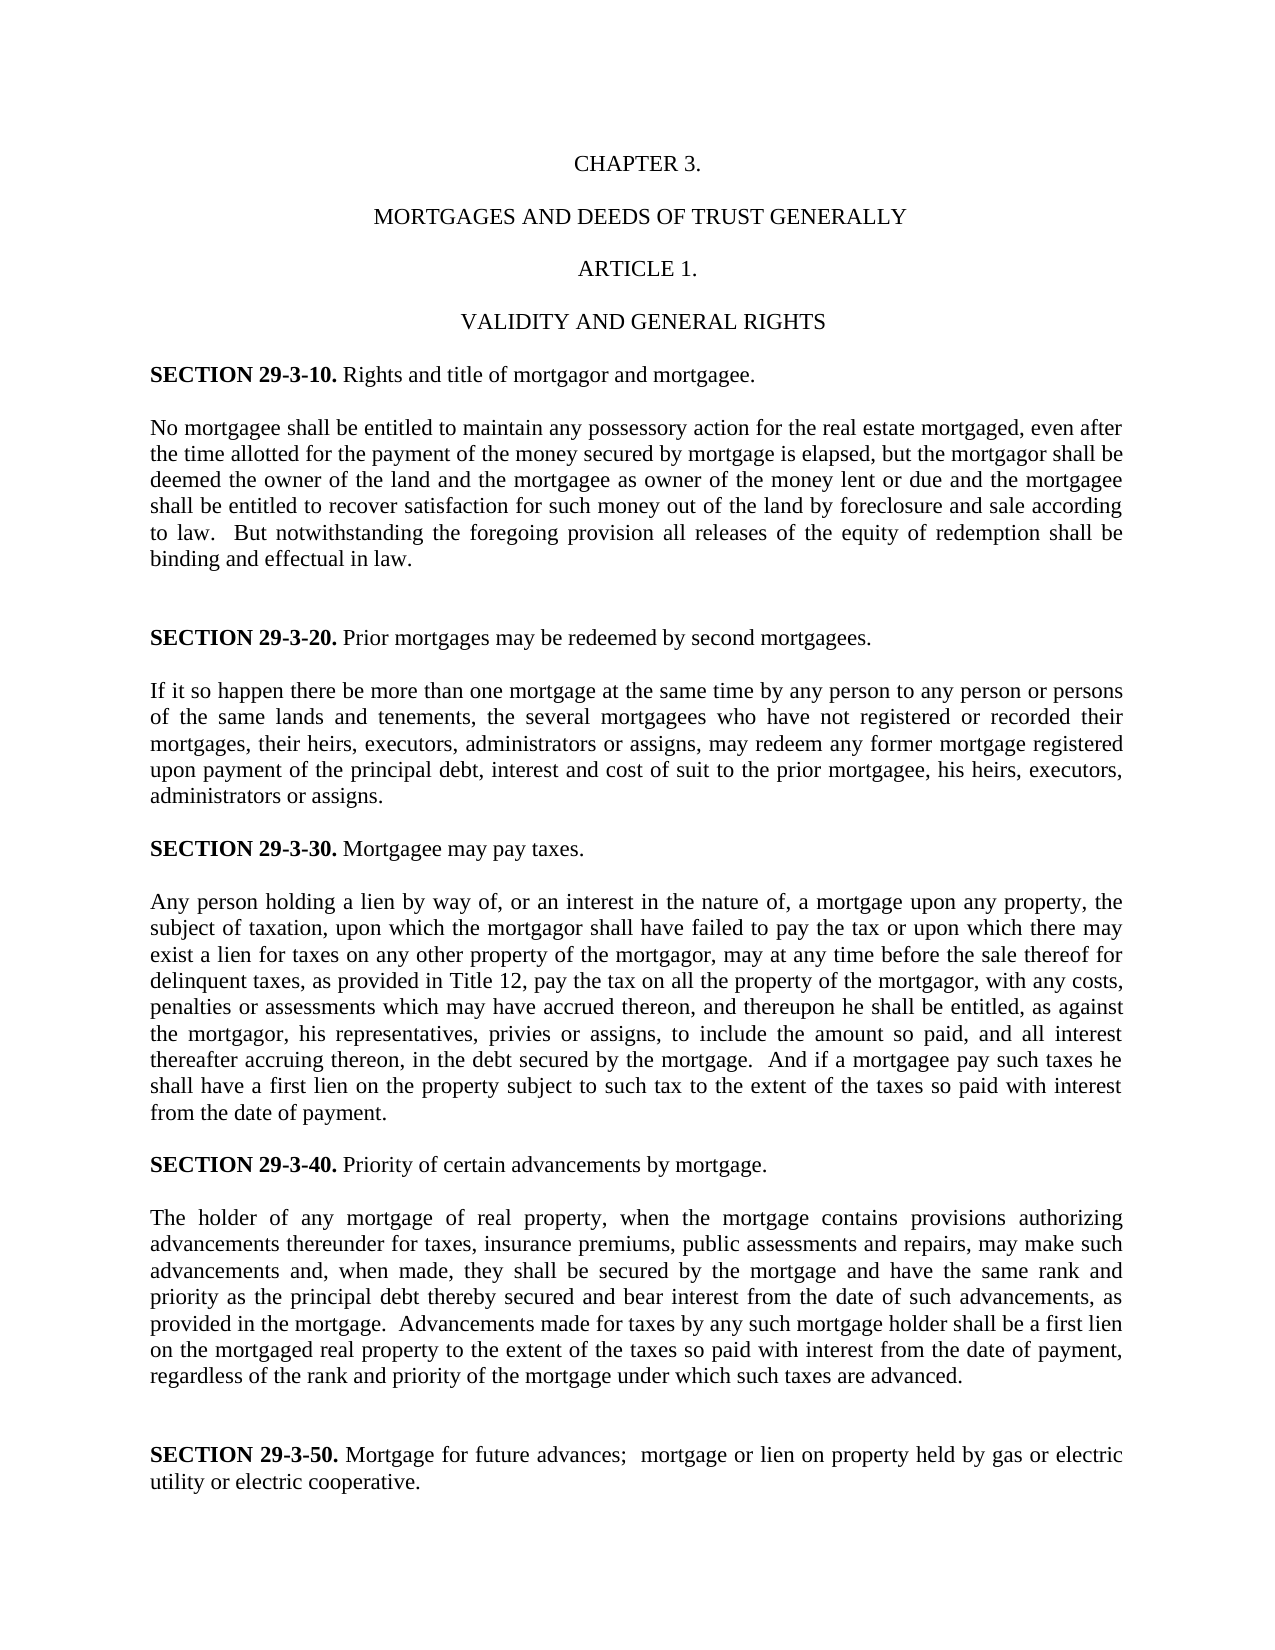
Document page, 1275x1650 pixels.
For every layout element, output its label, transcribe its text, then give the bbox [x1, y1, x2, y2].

text SECTION 29-3-10. Rights and title of mortgagor and mortgagee. [150, 361, 1125, 387]
text SECTION 29-3-50. Mortgage for future advances; mortgage or lien on property held by gas or electric utility or electric cooperative. [150, 1441, 1125, 1494]
text Any person holding a lien by way of, or an interest in the nature of, a mortgage upon any property, the subject of taxation, upon which the mortgagor shall have failed to pay the tax or upon which there may exist a lien for taxes on any other property of the mortgagor, may at any time before the sale thereof for delinquent taxes, as provided in Title 12, pay the tax on all the property of the mortgagor, with any costs, penalties or assessments which may have accrued thereon, and thereupon he shall be entitled, as against the mortgagor, his representatives, privies or assigns, to include the amount so paid, and all interest thereafter accruing thereon, in the debt secured by the mortgage. And if a mortgagee pay such taxes he shall have a first lien on the property subject to such tax to the extent of the taxes so paid with interest from the date of payment. [150, 888, 1125, 1125]
text MORTGAGES AND DEEDS OF TRUST GENERALLY [150, 203, 1125, 229]
text SECTION 29-3-20. Prior mortgages may be redeemed by second mortgagees. [150, 624, 1125, 651]
text VALIDITY AND GENERAL RIGHTS [150, 308, 1125, 334]
text CHAPTER 3. [150, 150, 1125, 176]
text ARTICLE 1. [150, 255, 1125, 282]
text SECTION 29-3-30. Mortgagee may pay taxes. [150, 835, 1125, 862]
text The holder of any mortgage of real property, when the mortgage contains provisions authorizing advancements thereunder for taxes, insurance premiums, public assessments and repairs, may make such advancements and, when made, they shall be secured by the mortgage and have the same rank and priority as the principal debt thereby secured and bear interest from the date of such advancements, as provided in the mortgage. Advancements made for taxes by any such mortgage holder shall be a first lien on the mortgaged real property to the extent of the taxes so paid with interest from the date of payment, regardless of the rank and priority of the mortgage under which such taxes are advanced. [150, 1204, 1125, 1389]
text If it so happen there be more than one mortgage at the same time by any person to any person or persons of the same lands and tenements, the several mortgagees who have not registered or recorded their mortgages, their heirs, executors, administrators or assigns, may redeem any former mortgage registered upon payment of the principal debt, interest and cost of suit to the prior mortgagee, his heirs, executors, administrators or assigns. [150, 677, 1125, 809]
text SECTION 29-3-40. Priority of certain advancements by mortgage. [150, 1151, 1125, 1178]
text No mortgagee shall be entitled to maintain any possessory action for the real estate mortgaged, even after the time allotted for the payment of the money secured by mortgage is elapsed, but the mortgagor shall be deemed the owner of the land and the mortgagee as owner of the money lent or due and the mortgagee shall be entitled to recover satisfaction for such money out of the land by foreclosure and sale according to law. But notwithstanding the foregoing provision all releases of the equity of redemption shall be binding and effectual in law. [150, 413, 1125, 572]
